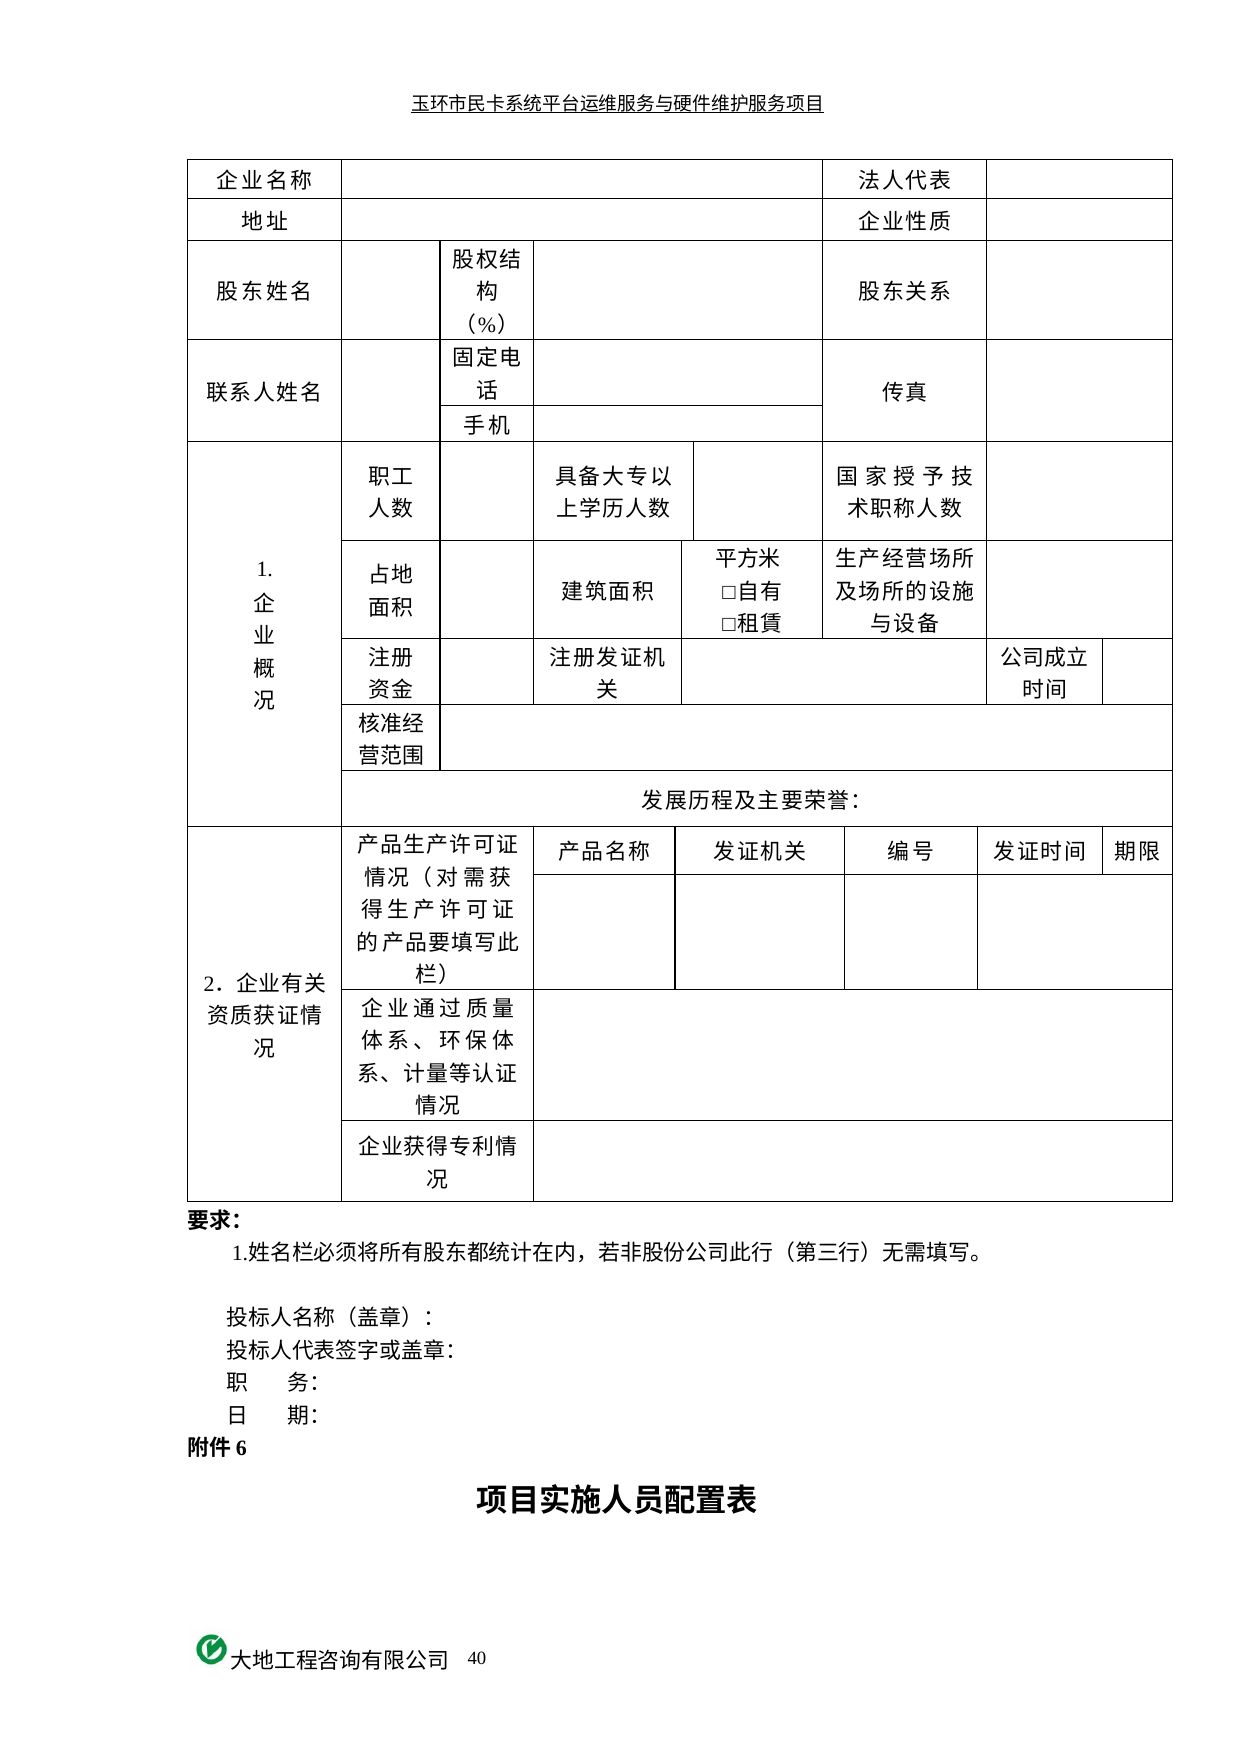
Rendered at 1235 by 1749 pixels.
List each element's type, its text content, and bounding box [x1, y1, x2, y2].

table_cell [534, 875, 674, 989]
table_cell 地址 [188, 199, 341, 240]
table_header 法人代表 [823, 160, 986, 198]
table_cell 发证机关 [676, 827, 844, 874]
table_cell [1103, 639, 1172, 704]
text 要求： [187, 1202, 1047, 1235]
text 附件6 [187, 1430, 1047, 1462]
table_cell 期限 [1103, 827, 1172, 874]
table_cell [441, 541, 533, 638]
table_cell 手机 [441, 406, 533, 441]
table_cell [441, 442, 533, 540]
text 投标人名称（盖章）： [187, 1300, 1047, 1332]
table_cell 传真 [823, 340, 986, 441]
table_cell [694, 442, 822, 540]
table_cell [534, 241, 822, 339]
table_cell 发展历程及主要荣誉： [342, 771, 1172, 826]
table_cell 2．企业有关资质获证情况 [188, 827, 341, 1201]
text 1.姓名栏必须将所有股东都统计在内，若非股份公司此行（第三行）无需填写。 [187, 1235, 1079, 1267]
table_cell 职工 人数 [342, 442, 439, 540]
table_cell [534, 990, 1172, 1120]
table_cell [342, 199, 822, 240]
table_cell [978, 875, 1172, 989]
text 职 务： [187, 1365, 1047, 1397]
table_cell [682, 639, 986, 704]
table_cell 企业获得专利情况 [342, 1121, 533, 1201]
table_cell 国家授予技术职称人数 [823, 442, 986, 540]
table_header 企业名称 [188, 160, 341, 198]
table_cell [987, 241, 1172, 339]
table_cell [987, 199, 1172, 240]
table_cell [676, 875, 844, 989]
text 项目实施人员配置表 [187, 1475, 1047, 1520]
table_cell 股东姓名 [188, 241, 341, 339]
text 投标人代表签字或盖章： [187, 1332, 1047, 1365]
table_cell [342, 241, 439, 339]
table_cell 占地 面积 [342, 541, 439, 638]
table_cell 联系人姓名 [188, 340, 341, 441]
table_cell [441, 705, 1172, 770]
table_cell [441, 639, 533, 704]
table_cell 企业性质 [823, 199, 986, 240]
table_cell [987, 340, 1172, 441]
table_cell [534, 406, 822, 441]
table_cell 建筑面积 [534, 541, 681, 638]
table_header [987, 160, 1172, 198]
table_cell 编号 [845, 827, 977, 874]
table_cell [987, 541, 1172, 638]
text 日 期： [187, 1397, 1047, 1430]
table_cell [534, 1121, 1172, 1201]
table_cell 发证时间 [978, 827, 1102, 874]
table_cell [342, 340, 439, 441]
table_cell 股东关系 [823, 241, 986, 339]
table_cell 1. 企 业 概 况 [188, 442, 341, 826]
table_cell [987, 442, 1172, 540]
table_cell 具备大专以上学历人数 [534, 442, 693, 540]
table_header [342, 160, 822, 198]
table_cell [845, 875, 977, 989]
table_cell 产品名称 [534, 827, 674, 874]
table_cell [534, 340, 822, 405]
picture [187, 1627, 231, 1669]
